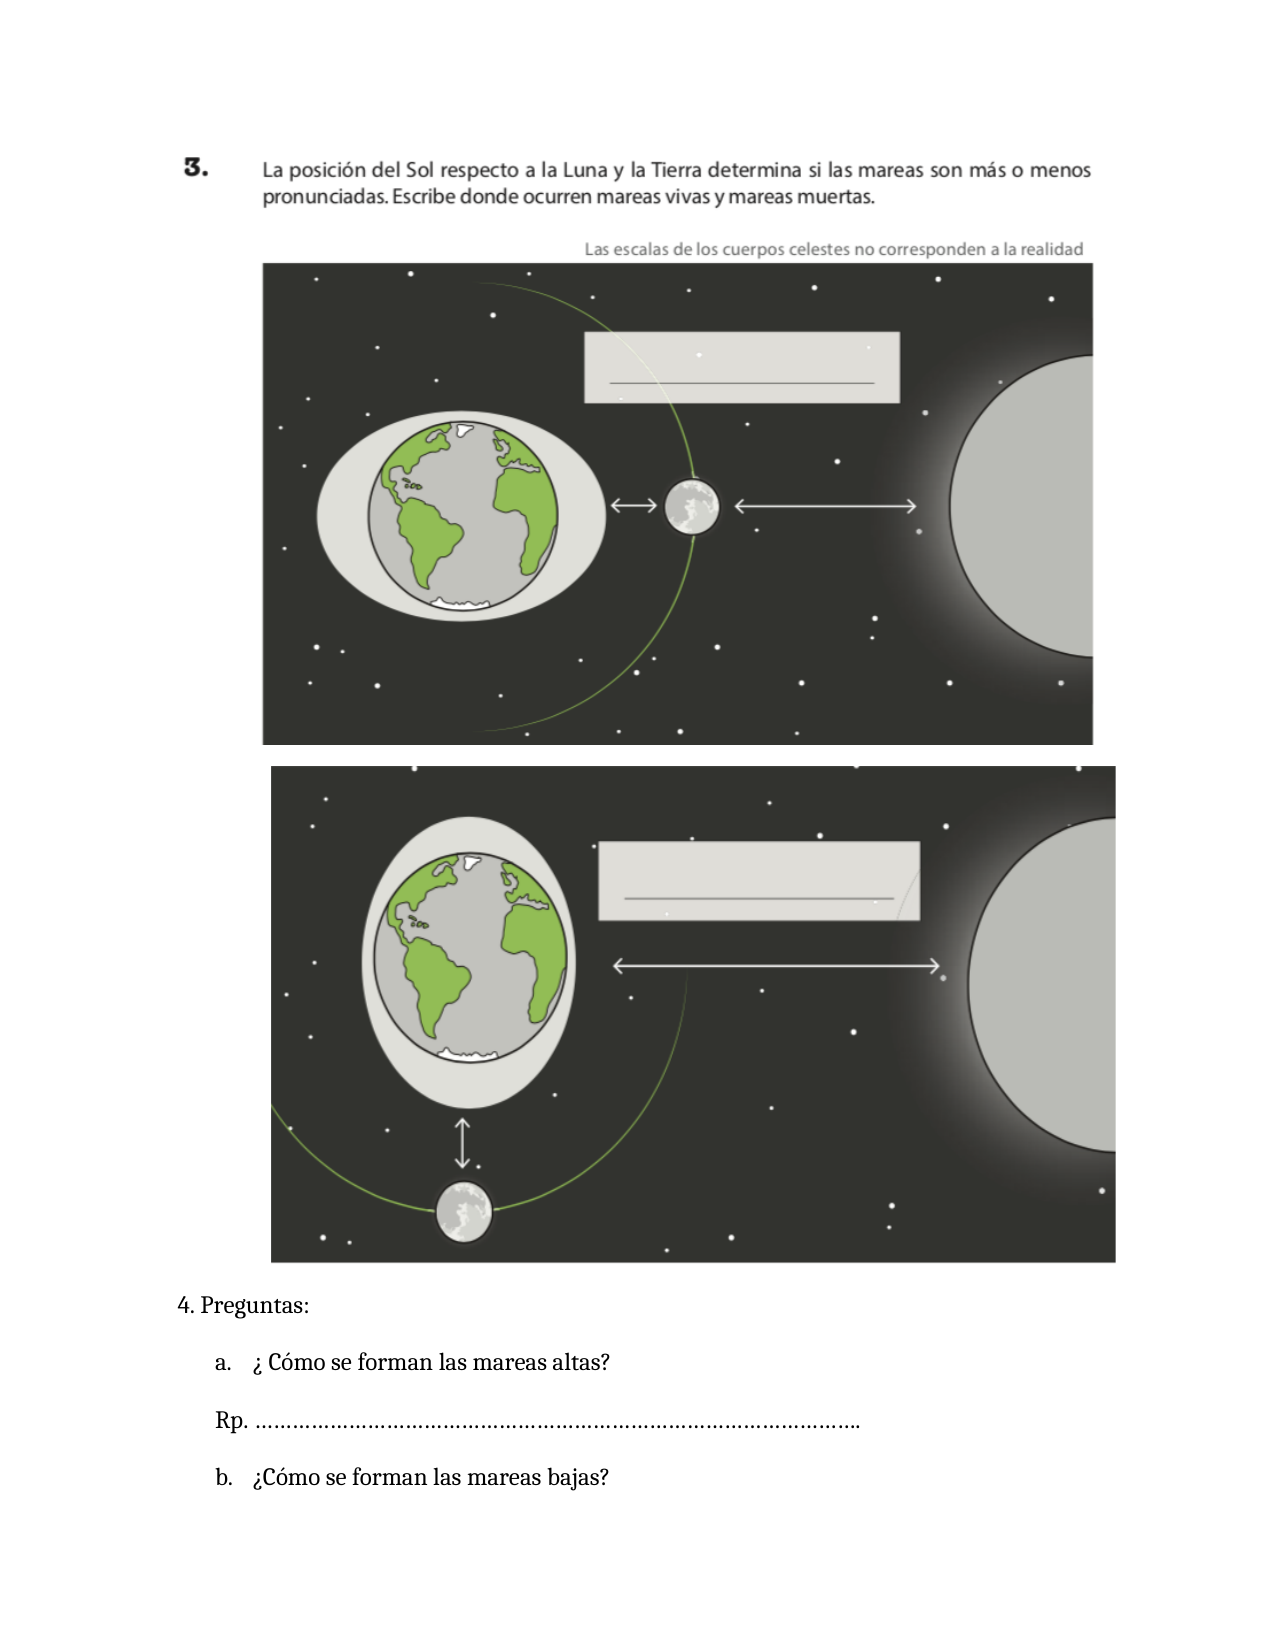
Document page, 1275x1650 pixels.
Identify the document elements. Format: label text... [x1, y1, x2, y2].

picture [177, 147, 1098, 745]
list ¿ Cómo se forman las mareas altas? [215, 1348, 1098, 1377]
list ¿Cómo se forman las mareas bajas? [215, 1463, 1098, 1492]
text Rp. ……………………………………………………………………………………. [215, 1406, 1098, 1434]
text 4. Preguntas: [177, 1291, 1098, 1319]
picture [271, 766, 1116, 1264]
